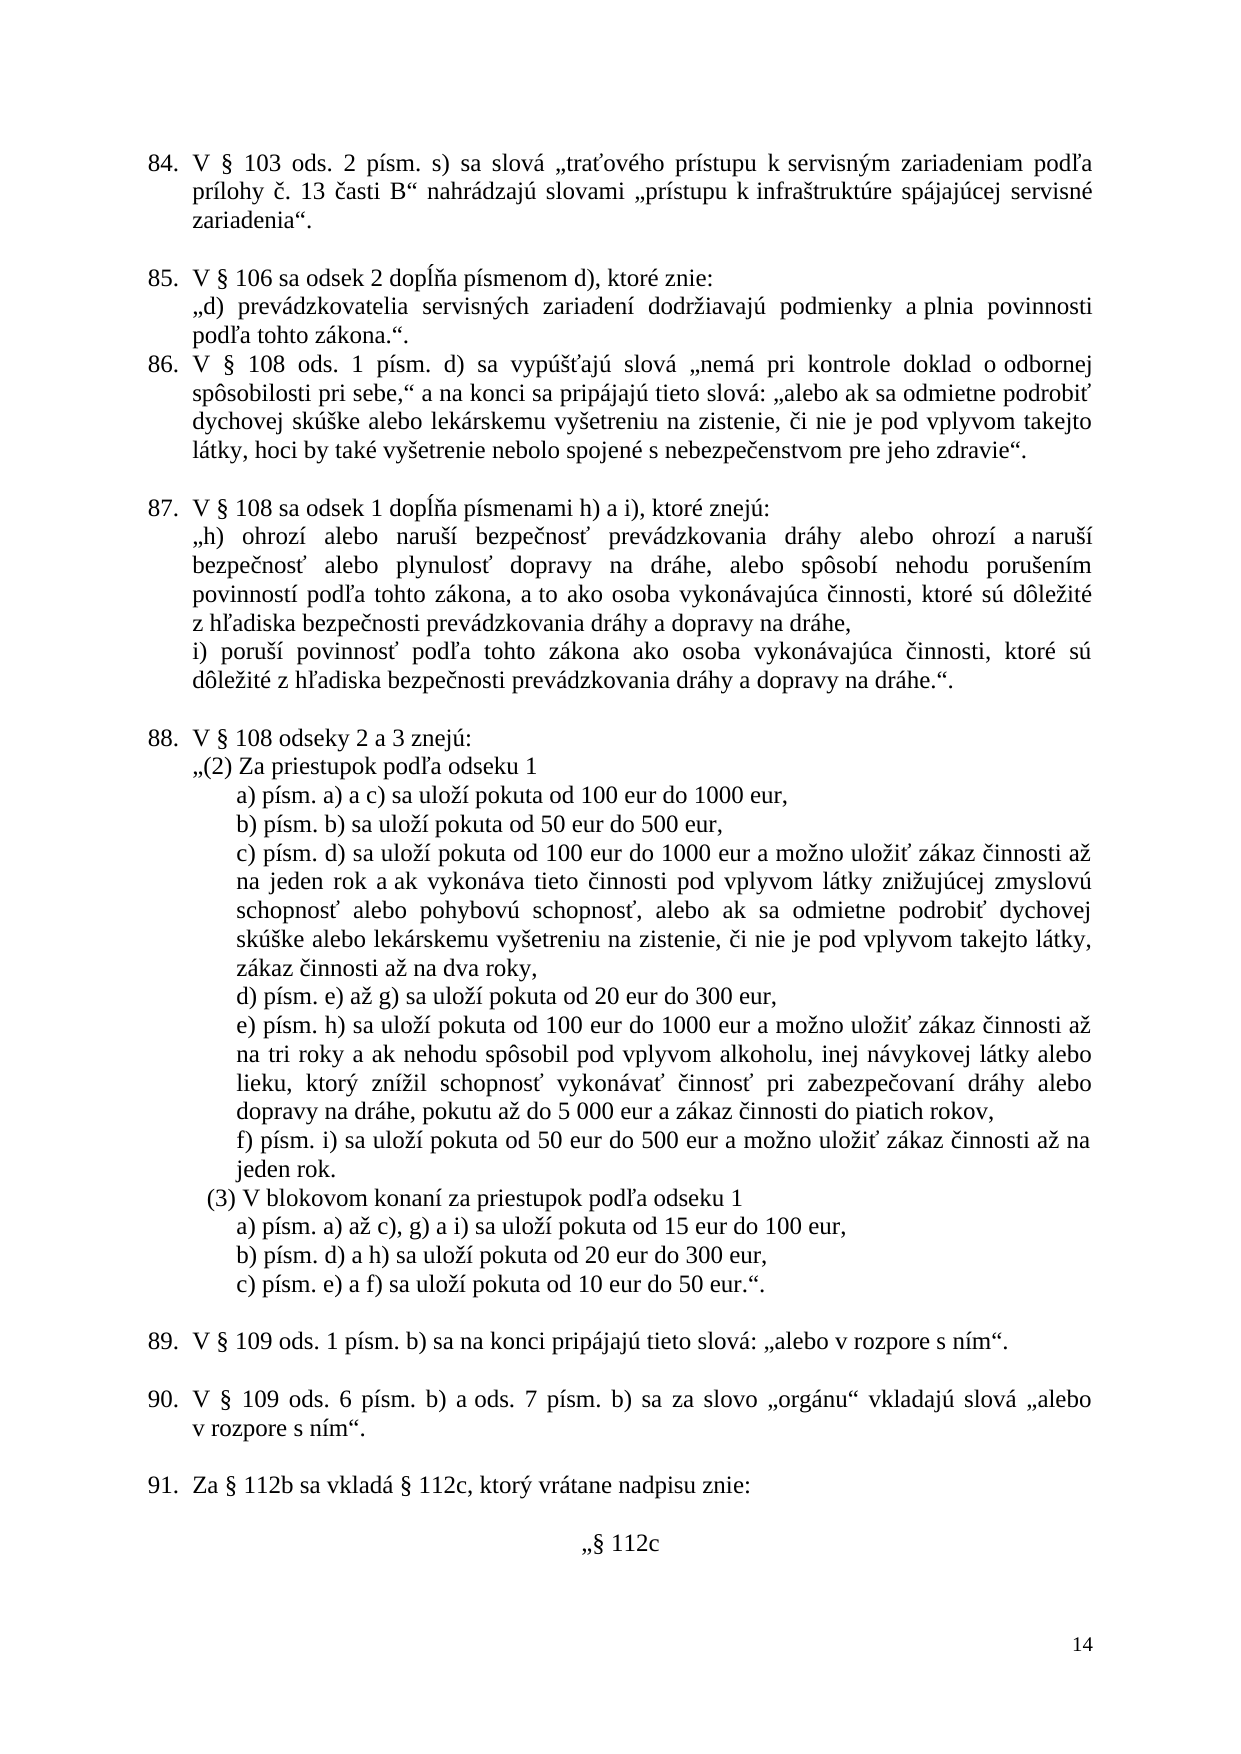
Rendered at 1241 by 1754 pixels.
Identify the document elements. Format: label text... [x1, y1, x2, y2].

text „h) ohrozí alebo naruší bezpečnosť prevádzkovania dráhy alebo ohrozí a naruší bezpečnosť alebo plynulosť dopravy na dráhe, alebo spôsobí nehodu porušením povinností podľa tohto zákona, a to ako osoba vykonávajúca činnosti, ktoré sú dôležité z hľadiska bezpečnosti prevádzkovania dráhy a dopravy na dráhe, [192, 521, 1093, 636]
list Za § 112b sa vkladá § 112c, ktorý vrátane nadpisu znie: [148, 1470, 1093, 1499]
text c) písm. d) sa uloží pokuta od 100 eur do 1000 eur a možno uložiť zákaz činnosti až na jeden rok a ak vykonáva tieto činnosti pod vplyvom látky znižujúcej zmyslovú schopnosť alebo pohybovú schopnosť, alebo ak sa odmietne podrobiť dychovej skúške alebo lekárskemu vyšetreniu na zistenie, či nie je pod vplyvom takejto látky, zákaz činnosti až na dva roky, [236, 838, 1093, 981]
list V § 108 odseky 2 a 3 znejú: [148, 723, 1093, 751]
text f) písm. i) sa uloží pokuta od 50 eur do 500 eur a možno uložiť zákaz činnosti až na jeden rok. [236, 1125, 1093, 1183]
text c) písm. e) a f) sa uloží pokuta od 10 eur do 50 eur.“. [192, 1269, 1093, 1298]
list V § 109 ods. 6 písm. b) a ods. 7 písm. b) sa za slovo „orgánu“ vkladajú slová „alebo v rozpore s ním“. [148, 1384, 1093, 1441]
text d) písm. e) až g) sa uloží pokuta od 20 eur do 300 eur, [236, 981, 1093, 1010]
text a) písm. a) až c), g) a i) sa uloží pokuta od 15 eur do 100 eur, [192, 1211, 1093, 1240]
list V § 108 sa odsek 1 dopĺňa písmenami h) a i), ktoré znejú: [148, 493, 1093, 521]
list V § 103 ods. 2 písm. s) sa slová „traťového prístupu k servisným zariadeniam podľa prílohy č. 13 časti B“ nahrádzajú slovami „prístupu k infraštruktúre spájajúcej servisné zariadenia“. [148, 148, 1093, 234]
list V § 108 ods. 1 písm. d) sa vypúšťajú slová „nemá pri kontrole doklad o odbornej spôsobilosti pri sebe,“ a na konci sa pripájajú tieto slová: „alebo ak sa odmietne podrobiť dychovej skúške alebo lekárskemu vyšetreniu na zistenie, či nie je pod vplyvom takejto látky, hoci by také vyšetrenie nebolo spojené s nebezpečenstvom pre jeho zdravie“. [148, 349, 1093, 464]
list V § 106 sa odsek 2 dopĺňa písmenom d), ktoré znie: [148, 263, 1093, 291]
text (3) V blokovom konaní za priestupok podľa odseku 1 [192, 1183, 1093, 1211]
list V § 109 ods. 1 písm. b) sa na konci pripájajú tieto slová: „alebo v rozpore s ním“. [148, 1326, 1093, 1355]
text a) písm. a) a c) sa uloží pokuta od 100 eur do 1000 eur, [192, 780, 1093, 809]
text „(2) Za priestupok podľa odseku 1 [192, 751, 1093, 780]
text b) písm. d) a h) sa uloží pokuta od 20 eur do 300 eur, [192, 1240, 1093, 1269]
text b) písm. b) sa uloží pokuta od 50 eur do 500 eur, [192, 809, 1093, 838]
text i) poruší povinnosť podľa tohto zákona ako osoba vykonávajúca činnosti, ktoré sú dôležité z hľadiska bezpečnosti prevádzkovania dráhy a dopravy na dráhe.“. [192, 636, 1093, 694]
text e) písm. h) sa uloží pokuta od 100 eur do 1000 eur a možno uložiť zákaz činnosti až na tri roky a ak nehodu spôsobil pod vplyvom alkoholu, inej návykovej látky alebo lieku, ktorý znížil schopnosť vykonávať činnosť pri zabezpečovaní dráhy alebo dopravy na dráhe, pokutu až do 5 000 eur a zákaz činnosti do piatich rokov, [236, 1010, 1093, 1125]
text „§ 112c [148, 1528, 1093, 1556]
text „d) prevádzkovatelia servisných zariadení dodržiavajú podmienky a plnia povinnosti podľa tohto zákona.“. [192, 291, 1093, 349]
